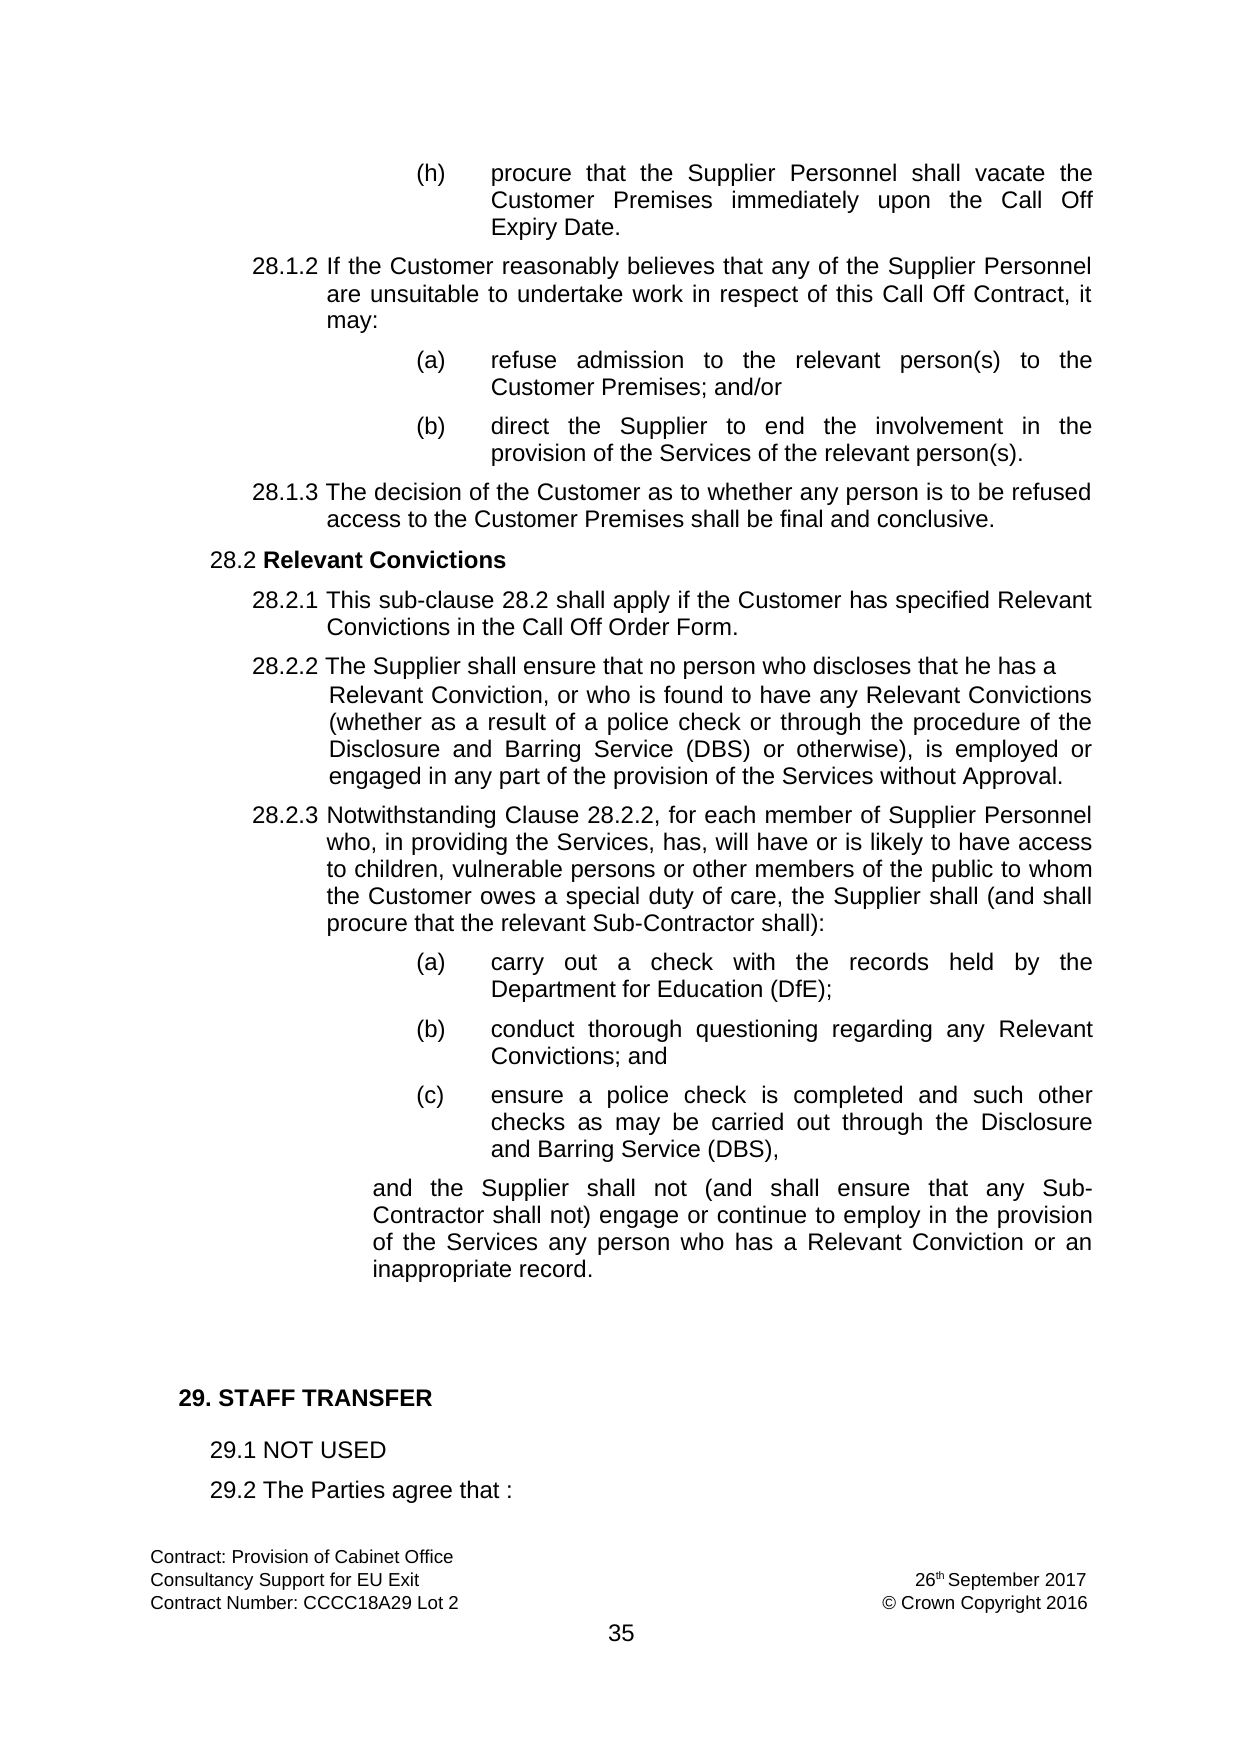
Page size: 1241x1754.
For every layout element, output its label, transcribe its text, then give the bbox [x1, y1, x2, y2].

list direct the Supplier to end the involvement in the provision of the Services of the relevant person(s). [416, 413, 1094, 467]
text 28.2.2 The Supplier shall ensure that no person who discloses that he has a [252, 653, 1094, 680]
subtitle 29. STAFF TRANSFER [178, 1384, 1095, 1412]
text 29.1 NOT USED [209, 1437, 1094, 1464]
list conduct thorough questioning regarding any Relevant Convictions; and [416, 1016, 1094, 1069]
list carry out a check with the records held by the Department for Education (DfE); [416, 949, 1094, 1003]
list ensure a police check is completed and such other checks as may be carried out through the Disclosure and Barring Service (DBS), [416, 1082, 1094, 1162]
text 28.1.3 The decision of the Customer as to whether any person is to be refused access to the Customer Premises shall be final and conclusive. [252, 479, 1094, 533]
text Relevant Conviction, or who is found to have any Relevant Convictions (whether as a result of a police check or through the procedure of the Disclosure and Barring Service (DBS) or otherwise), is employed or engaged in any part of the provision of the Services without Approval. [328, 682, 1094, 789]
text 28.2.1 This sub-clause 28.2 shall apply if the Customer has specified Relevant Convictions in the Call Off Order Form. [252, 587, 1094, 640]
list refuse admission to the relevant person(s) to the Customer Premises; and/or [416, 347, 1094, 400]
text 28.1.2 If the Customer reasonably believes that any of the Supplier Personnel are unsuitable to undertake work in respect of this Call Off Contract, it may: [252, 253, 1094, 334]
subtitle 28.2 Relevant Convictions [209, 546, 1095, 573]
text and the Supplier shall not (and shall ensure that any Sub-Contractor shall not) engage or continue to employ in the provision of the Services any person who has a Relevant Conviction or an inappropriate record. [372, 1175, 1094, 1283]
text 29.2 The Parties agree that : [209, 1477, 1094, 1504]
text 28.2.3 Notwithstanding Clause 28.2.2, for each member of Supplier Personnel who, in providing the Services, has, will have or is likely to have access to children, vulnerable persons or other members of the public to whom the Customer owes a special duty of care, the Supplier shall (and shall procure that the relevant Sub-Contractor shall): [252, 802, 1094, 937]
list procure that the Supplier Personnel shall vacate the Customer Premises immediately upon the Call Off Expiry Date. [416, 160, 1094, 241]
